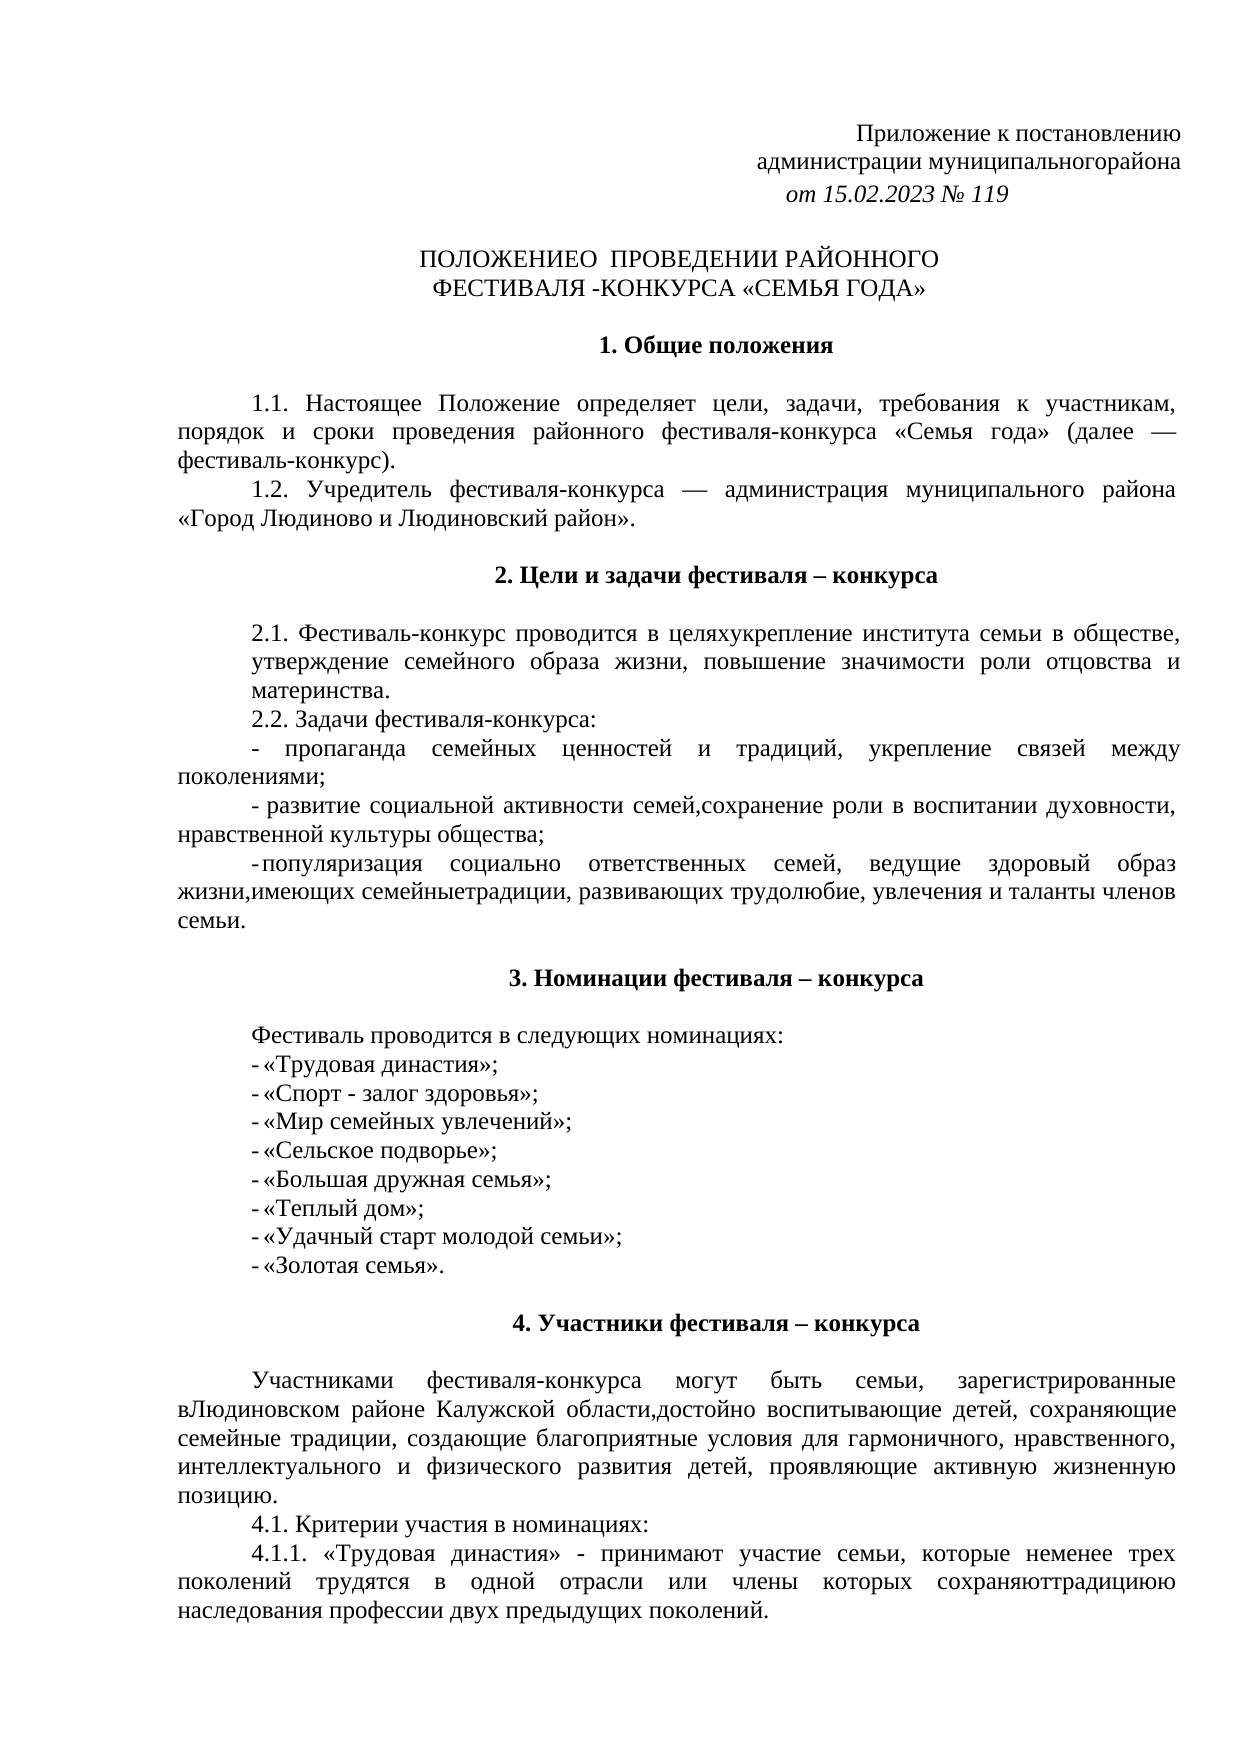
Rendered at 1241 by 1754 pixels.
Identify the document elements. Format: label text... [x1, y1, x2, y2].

text ПОЛОЖЕНИЕО ПРОВЕДЕНИИ РАЙОННОГО [177, 244, 1181, 273]
text Участниками фестиваля-конкурса могут быть семьи, зарегистрированные вЛюдиновском районе Калужской области,достойно воспитывающие детей, сохраняющие семейные традиции, создающие благоприятные условия для гармоничного, нравственного, интеллектуального и физического развития детей, проявляющие активную жизненную позицию. [177, 1365, 1177, 1509]
text 2. Цели и задачи фестиваля – конкурса [177, 560, 1181, 589]
list «Удачный старт молодой семьи»; [177, 1221, 1181, 1250]
text 2.2. Задачи фестиваля-конкурса: [251, 704, 1181, 733]
text 1. Общие положения [177, 330, 1181, 359]
text ФЕСТИВАЛЯ -КОНКУРСА «СЕМЬЯ ГОДА» [177, 273, 1181, 301]
list развитие социальной активности семей,сохранение роли в воспитании духовности, нравственной культуры общества; [177, 790, 1177, 848]
list «Теплый дом»; [177, 1193, 1181, 1221]
list «Большая дружная семья»; [177, 1164, 1181, 1193]
list «Золотая семья». [177, 1250, 1181, 1279]
text от 15.02.2023 № 119 [786, 175, 1181, 209]
list «Спорт - залог здоровья»; [177, 1078, 1181, 1106]
text 3. Номинации фестиваля – конкурса [177, 963, 1181, 991]
text - пропаганда семейных ценностей и традиций, укрепление связей между поколениями; [177, 733, 1181, 790]
list популяризация социально ответственных семей, ведущие здоровый образ жизни,имеющих семейныетрадиции, развивающих трудолюбие, увлечения и таланты членов семьи. [177, 848, 1177, 934]
list «Мир семейных увлечений»; [177, 1106, 1181, 1135]
text Фестиваль проводится в следующих номинациях: [177, 1020, 1181, 1049]
list «Сельское подворье»; [177, 1135, 1181, 1164]
text 4. Участники фестиваля – конкурса [177, 1308, 1181, 1336]
text 4.1.1. «Трудовая династия» - принимают участие семьи, которые неменее трех поколений трудятся в одной отрасли или члены которых сохраняюттрадициюю наследования профессии двух предыдущих поколений. [177, 1538, 1177, 1624]
text Приложение к постановлению администрации муниципальногорайона [738, 118, 1181, 175]
text 1.2. Учредитель фестиваля-конкурса — администрация муниципального района «Город Людиново и Людиновский район». [177, 474, 1177, 531]
text 2.1. Фестиваль-конкурс проводится в целяхукрепление института семьи в обществе, утверждение семейного образа жизни, повышение значимости роли отцовства и материнства. [251, 618, 1181, 704]
text 1.1. Настоящее Положение определяет цели, задачи, требования к участникам, порядок и сроки проведения районного фестиваля-конкурса «Семья года» (далее — фестиваль-конкурс). [177, 388, 1177, 474]
list «Трудовая династия»; [177, 1049, 1181, 1078]
text 4.1. Критерии участия в номинациях: [177, 1509, 1177, 1538]
